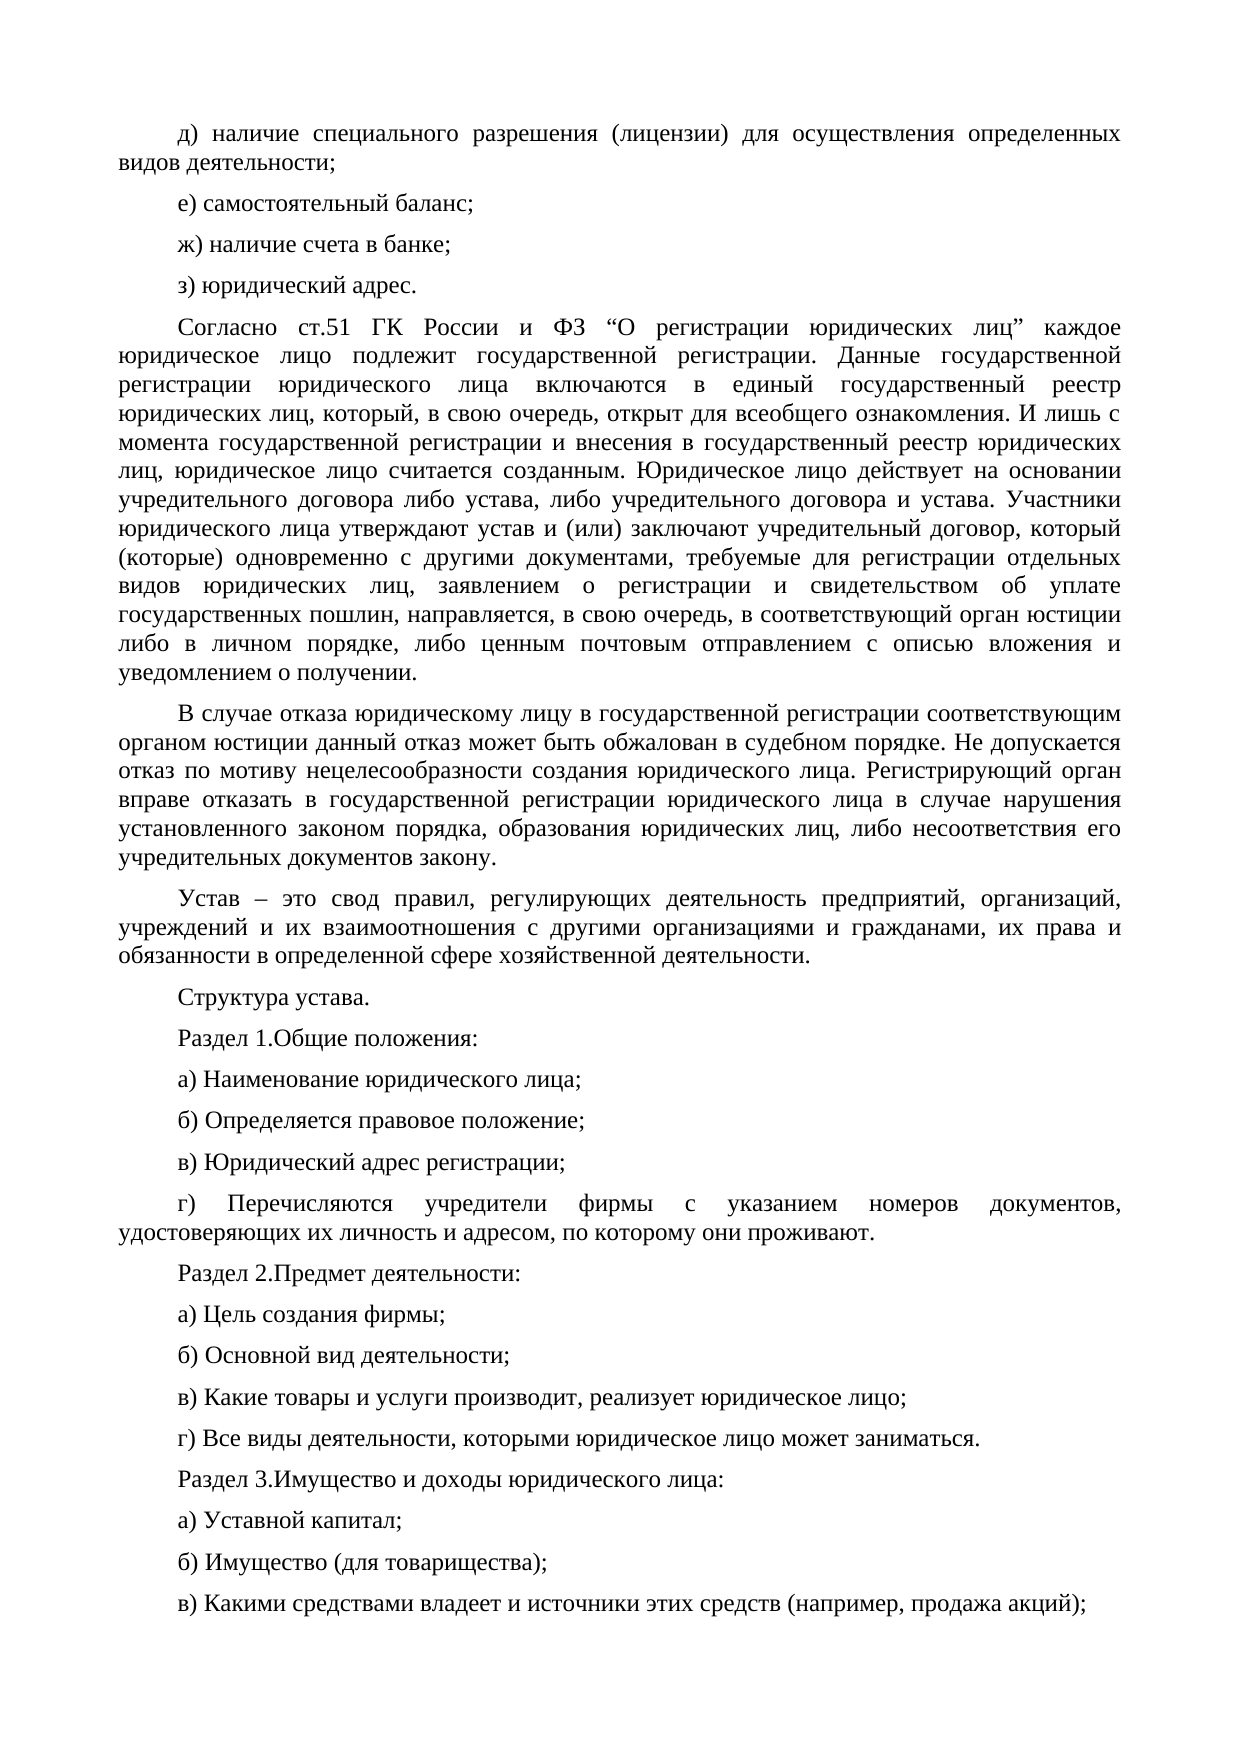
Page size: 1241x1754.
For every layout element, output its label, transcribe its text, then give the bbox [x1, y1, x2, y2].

text б) Имущество (для товарищества); [118, 1547, 1122, 1576]
text б) Определяется правовое положение; [118, 1106, 1122, 1134]
text Структура устава. [118, 982, 1122, 1011]
text е) самостоятельный баланс; [118, 188, 1122, 217]
text в) Какие товары и услуги производит, реализует юридическое лицо; [118, 1382, 1122, 1411]
text Раздел 3.Имущество и доходы юридического лица: [118, 1464, 1122, 1493]
text Устав – это свод правил, регулирующих деятельность предприятий, организаций, учреждений и их взаимоотношения с другими организациями и гражданами, их права и обязанности в определенной сфере хозяйственной деятельности. [118, 883, 1122, 969]
text з) юридический адрес. [118, 271, 1122, 299]
text Согласно ст.51 ГК России и ФЗ “О регистрации юридических лиц” каждое юридическое лицо подлежит государственной регистрации. Данные государственной регистрации юридического лица включаются в единый государственный реестр юридических лиц, который, в свою очередь, открыт для всеобщего ознакомления. И лишь с момента государственной регистрации и внесения в государственный реестр юридических лиц, юридическое лицо считается созданным. Юридическое лицо действует на основании учредительного договора либо устава, либо учредительного договора и устава. Участники юридического лица утверждают устав и (или) заключают учредительный договор, который (которые) одновременно с другими документами, требуемые для регистрации отдельных видов юридических лиц, заявлением о регистрации и свидетельством об уплате государственных пошлин, направляется, в свою очередь, в соответствующий орган юстиции либо в личном порядке, либо ценным почтовым отправлением с описью вложения и уведомлением о получении. [118, 312, 1122, 686]
text б) Основной вид деятельности; [118, 1341, 1122, 1369]
text Раздел 1.Общие положения: [118, 1023, 1122, 1052]
text д) наличие специального разрешения (лицензии) для осуществления определенных видов деятельности; [118, 118, 1122, 176]
text в) Юридический адрес регистрации; [118, 1147, 1122, 1176]
text Раздел 2.Предмет деятельности: [118, 1258, 1122, 1287]
text а) Уставной капитал; [118, 1506, 1122, 1534]
text г) Перечисляются учредители фирмы с указанием номеров документов, удостоверяющих их личность и адресом, по которому они проживают. [118, 1188, 1122, 1246]
text г) Все виды деятельности, которыми юридическое лицо может заниматься. [118, 1423, 1122, 1452]
text а) Цель создания фирмы; [118, 1299, 1122, 1328]
text В случае отказа юридическому лицу в государственной регистрации соответствующим органом юстиции данный отказ может быть обжалован в судебном порядке. Не допускается отказ по мотиву нецелесообразности создания юридического лица. Регистрирующий орган вправе отказать в государственной регистрации юридического лица в случае нарушения установленного законом порядка, образования юридических лиц, либо несоответствия его учредительных документов закону. [118, 698, 1122, 871]
text в) Какими средствами владеет и источники этих средств (например, продажа акций); [118, 1588, 1122, 1617]
text а) Наименование юридического лица; [118, 1064, 1122, 1093]
text ж) наличие счета в банке; [118, 229, 1122, 258]
